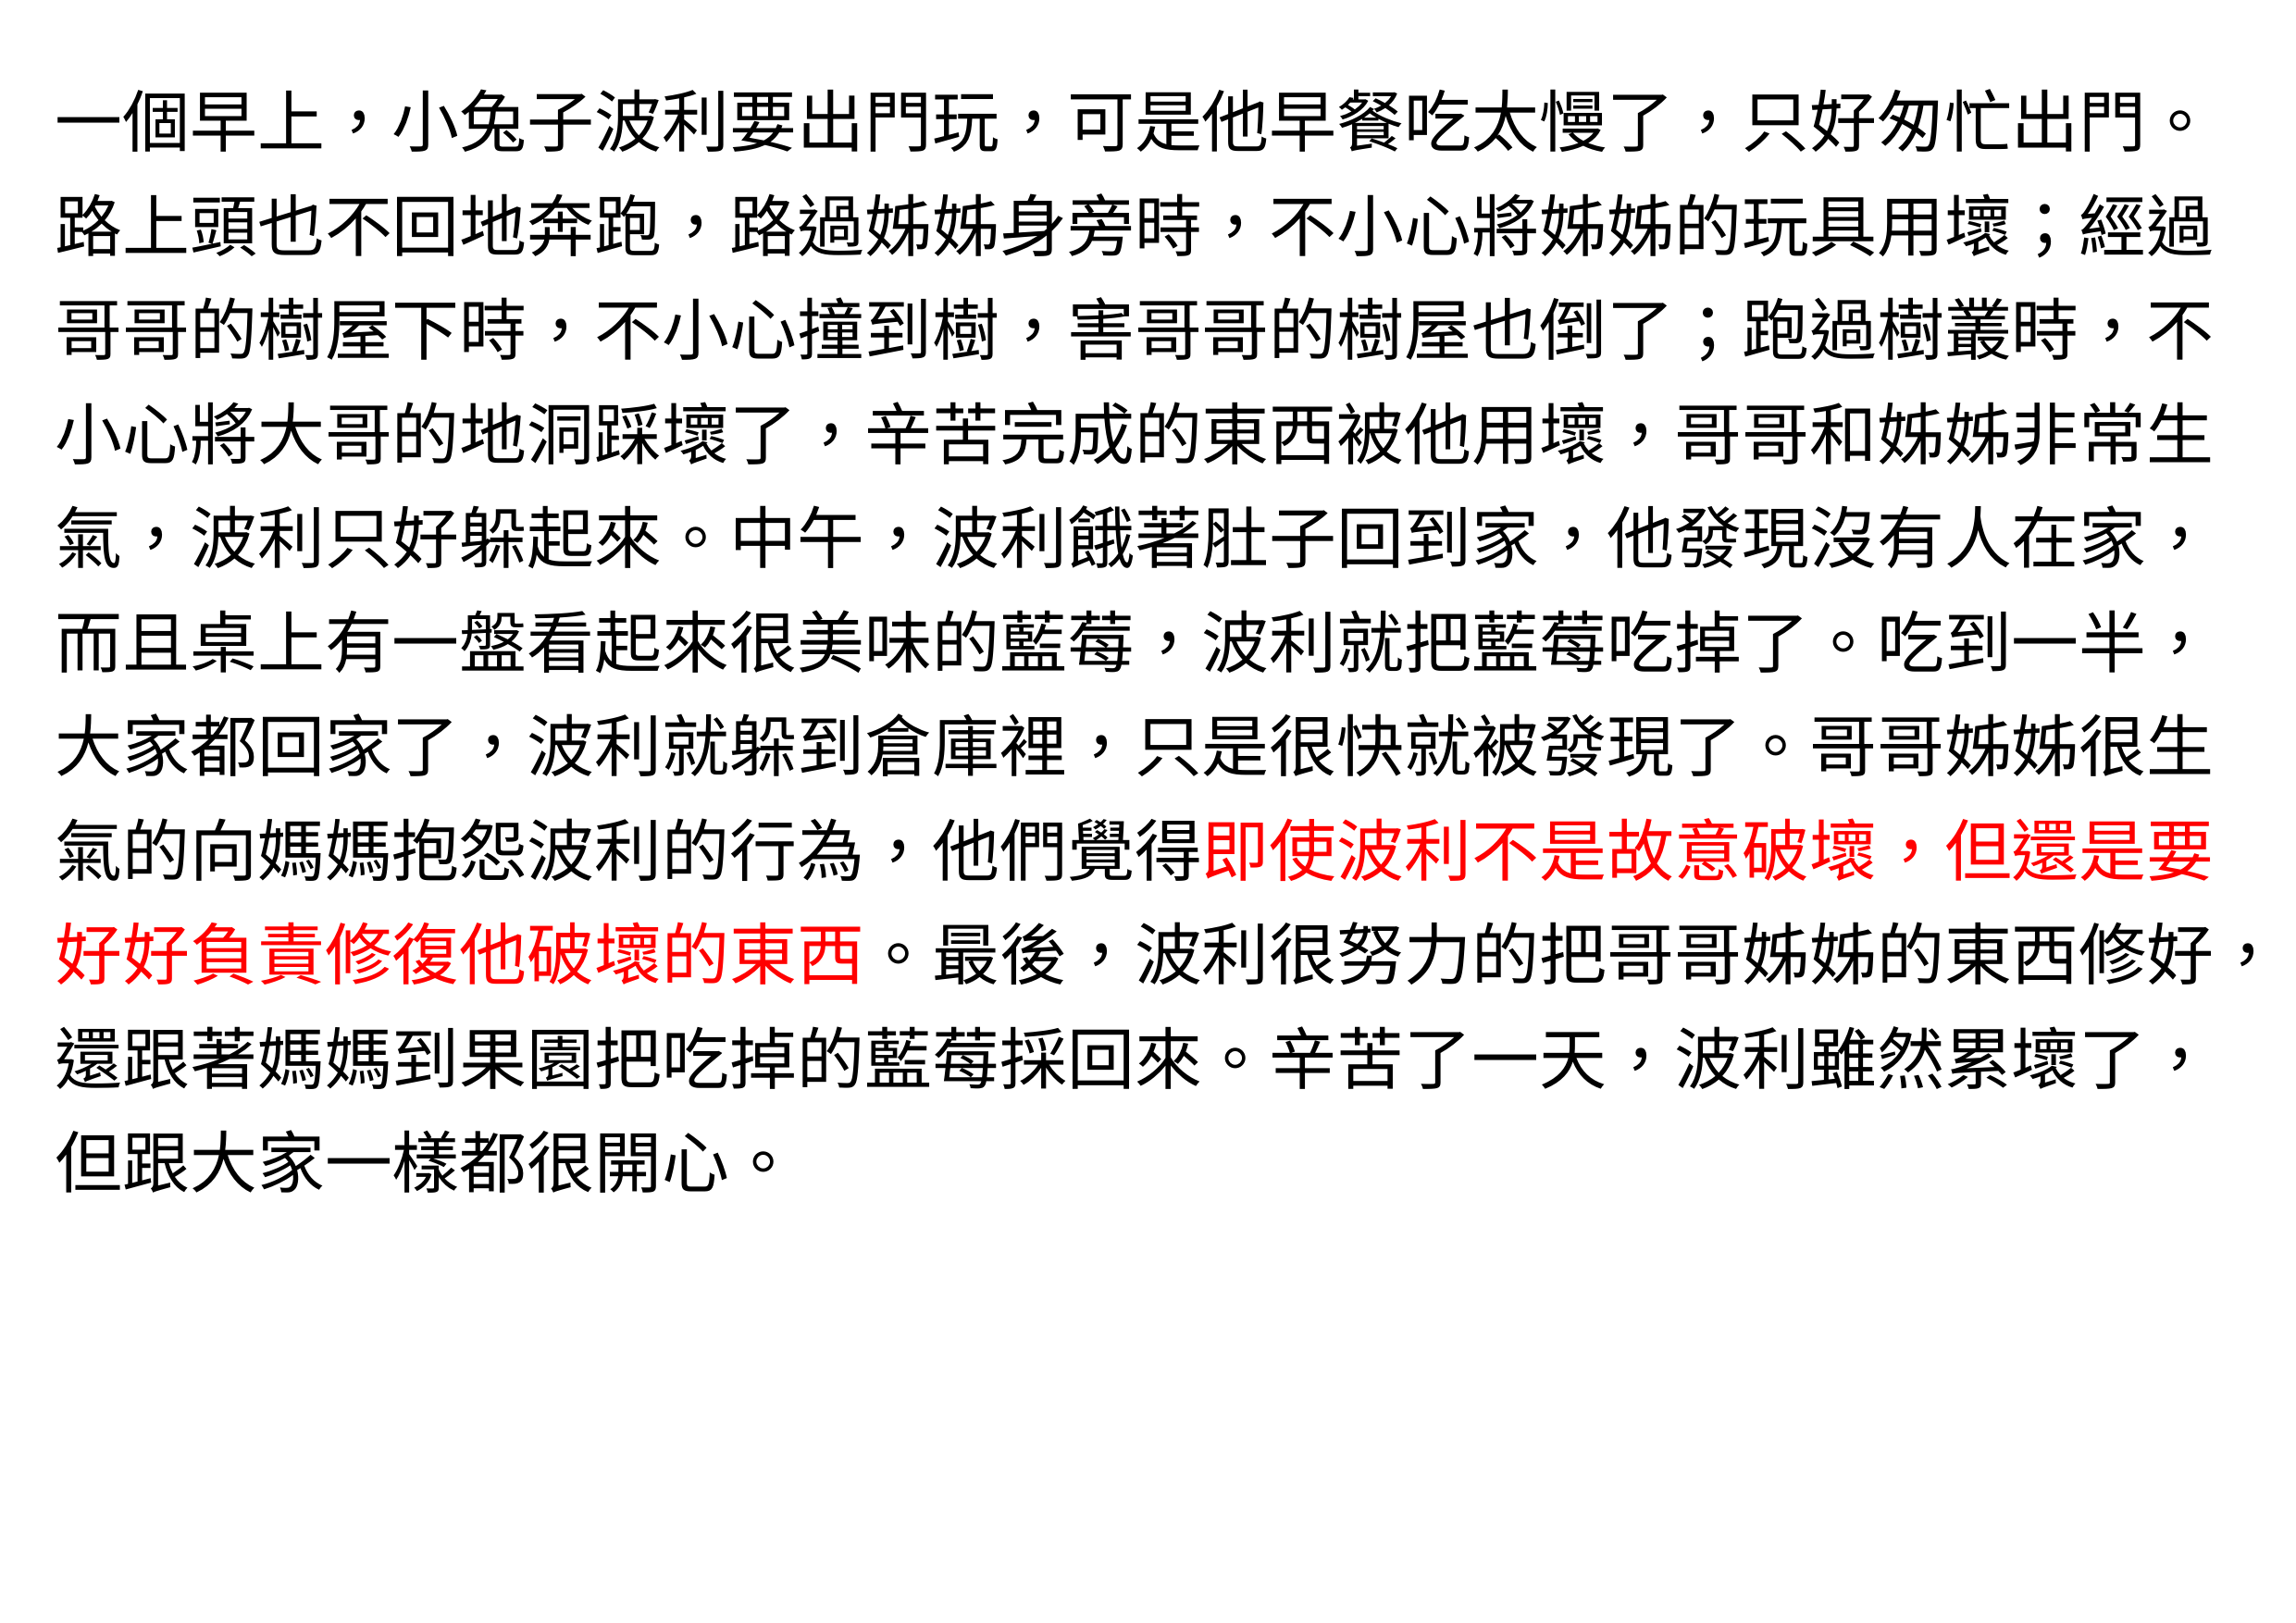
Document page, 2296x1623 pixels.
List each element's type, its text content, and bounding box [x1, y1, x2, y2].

text 一個早上，小兔子波利要出門玩，可是他早餐吃太慢了，只好匆忙出門。路上頭也不回地奔跑，路過姊姊身旁時，不小心將姊姊的玩具用壞；經過哥哥的樹屋下時，不小心撞到樹，害哥哥的樹屋也倒了；跑過樹叢時，不小心將大哥的地洞踩壞了，辛苦完成的東西被他用壞，哥哥和姊姊非常生氣，波利只好躲起來。中午，波利餓著肚子回到家，他發現沒有人在家，而且桌上有一盤看起來很美味的藍莓，波利就把藍莓吃掉了。吃到一半，大家都回家了，波利就躲到倉庫裡，只是很快就被發現了。哥哥姊姊很生氣的向媽媽抱怨波利的行為，他們覺得即使波利不是故意破壞，但還是要好好負責修復他破壞的東西。最後，波利很努力的把哥哥姊姊的東西修好，還跟著媽媽到果園把吃掉的藍莓採回來。辛苦了一天，波利雖然累壞了，但跟大家一樣都很開心。 [55, 66, 2240, 1210]
